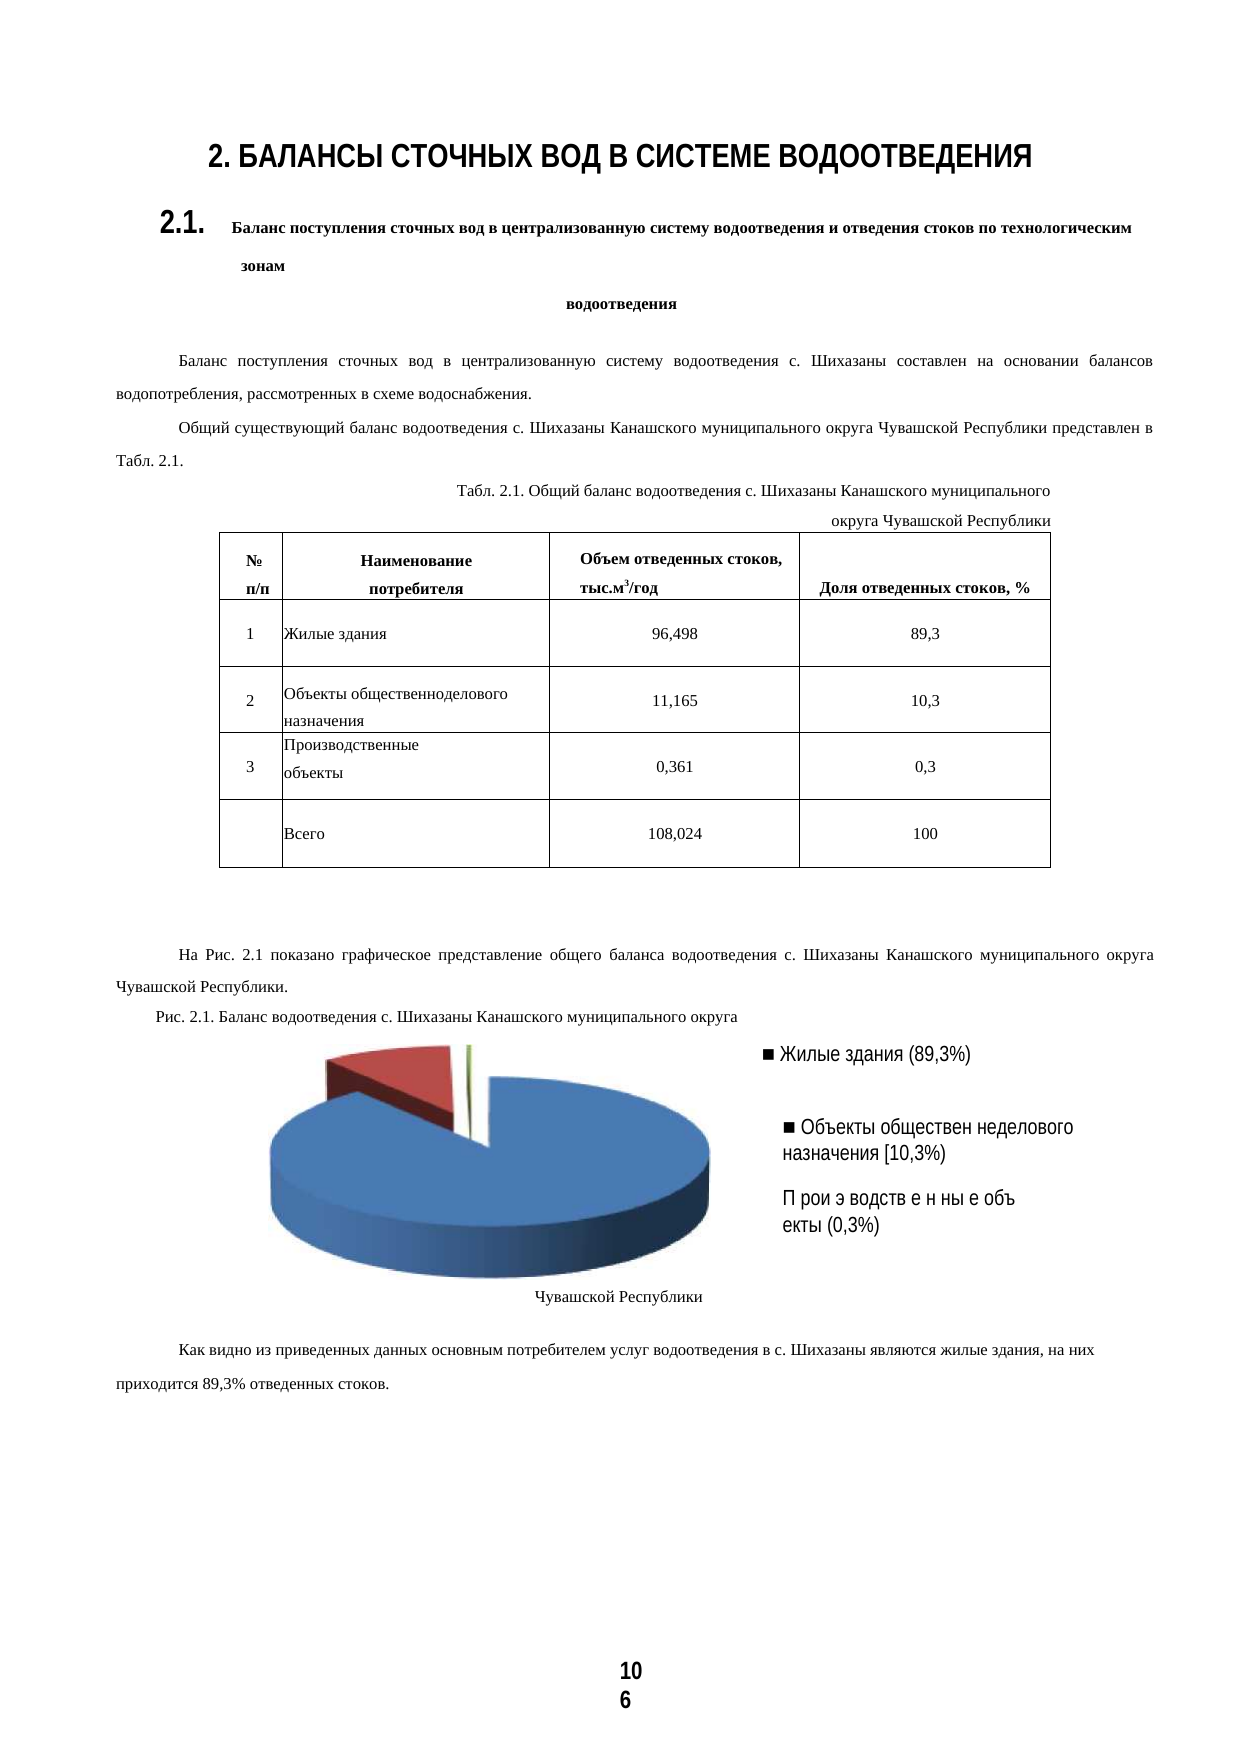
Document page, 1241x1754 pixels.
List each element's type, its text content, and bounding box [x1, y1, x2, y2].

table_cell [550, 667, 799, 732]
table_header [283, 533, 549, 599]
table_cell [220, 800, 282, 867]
text округа Чувашской Республики [220, 503, 1051, 532]
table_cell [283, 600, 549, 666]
text Как видно из приведенных данных основным потребителем услуг водоотведения в с. Шихазаны являются жилые здания, на них приходится 89,3% отведенных стоков. [116, 1328, 1155, 1396]
text водоотведения [566, 279, 1155, 317]
text Общий существующий баланс водоотведения с. Шихазаны Канашского муниципального округа Чувашской Республики представлен в Табл. 2.1. [116, 406, 1155, 473]
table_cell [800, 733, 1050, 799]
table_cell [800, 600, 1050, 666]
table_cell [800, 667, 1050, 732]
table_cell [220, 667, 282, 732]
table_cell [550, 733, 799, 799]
picture [268, 1044, 534, 1280]
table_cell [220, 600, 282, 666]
list Баланс поступления сточных вод в централизованную систему водоотведения и отведения стоков по технологическим зонам [159, 203, 1155, 279]
text На Рис. 2.1 показано графическое представление общего баланса водоотведения с. Шихазаны Канашского муниципального округа Чувашской Республики. [116, 933, 1155, 999]
text Баланс поступления сточных вод в централизованную систему водоотведения с. Шихазаны составлен на основании балансов водопотребления, рассмотренных в схеме водоснабжения. [116, 339, 1155, 406]
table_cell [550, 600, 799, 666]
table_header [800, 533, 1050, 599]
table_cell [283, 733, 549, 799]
text Табл. 2.1. Общий баланс водоотведения с. Шихазаны Канашского муниципального [220, 473, 1051, 503]
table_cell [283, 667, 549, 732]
text Рис. 2.1. Баланс водоотведения с. Шихазаны Канашского муниципального округа [155, 999, 1155, 1029]
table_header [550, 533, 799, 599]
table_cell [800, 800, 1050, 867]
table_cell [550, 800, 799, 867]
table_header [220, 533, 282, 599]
text Чувашской Республики [534, 1029, 1155, 1308]
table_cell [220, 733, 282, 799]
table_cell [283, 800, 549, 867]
